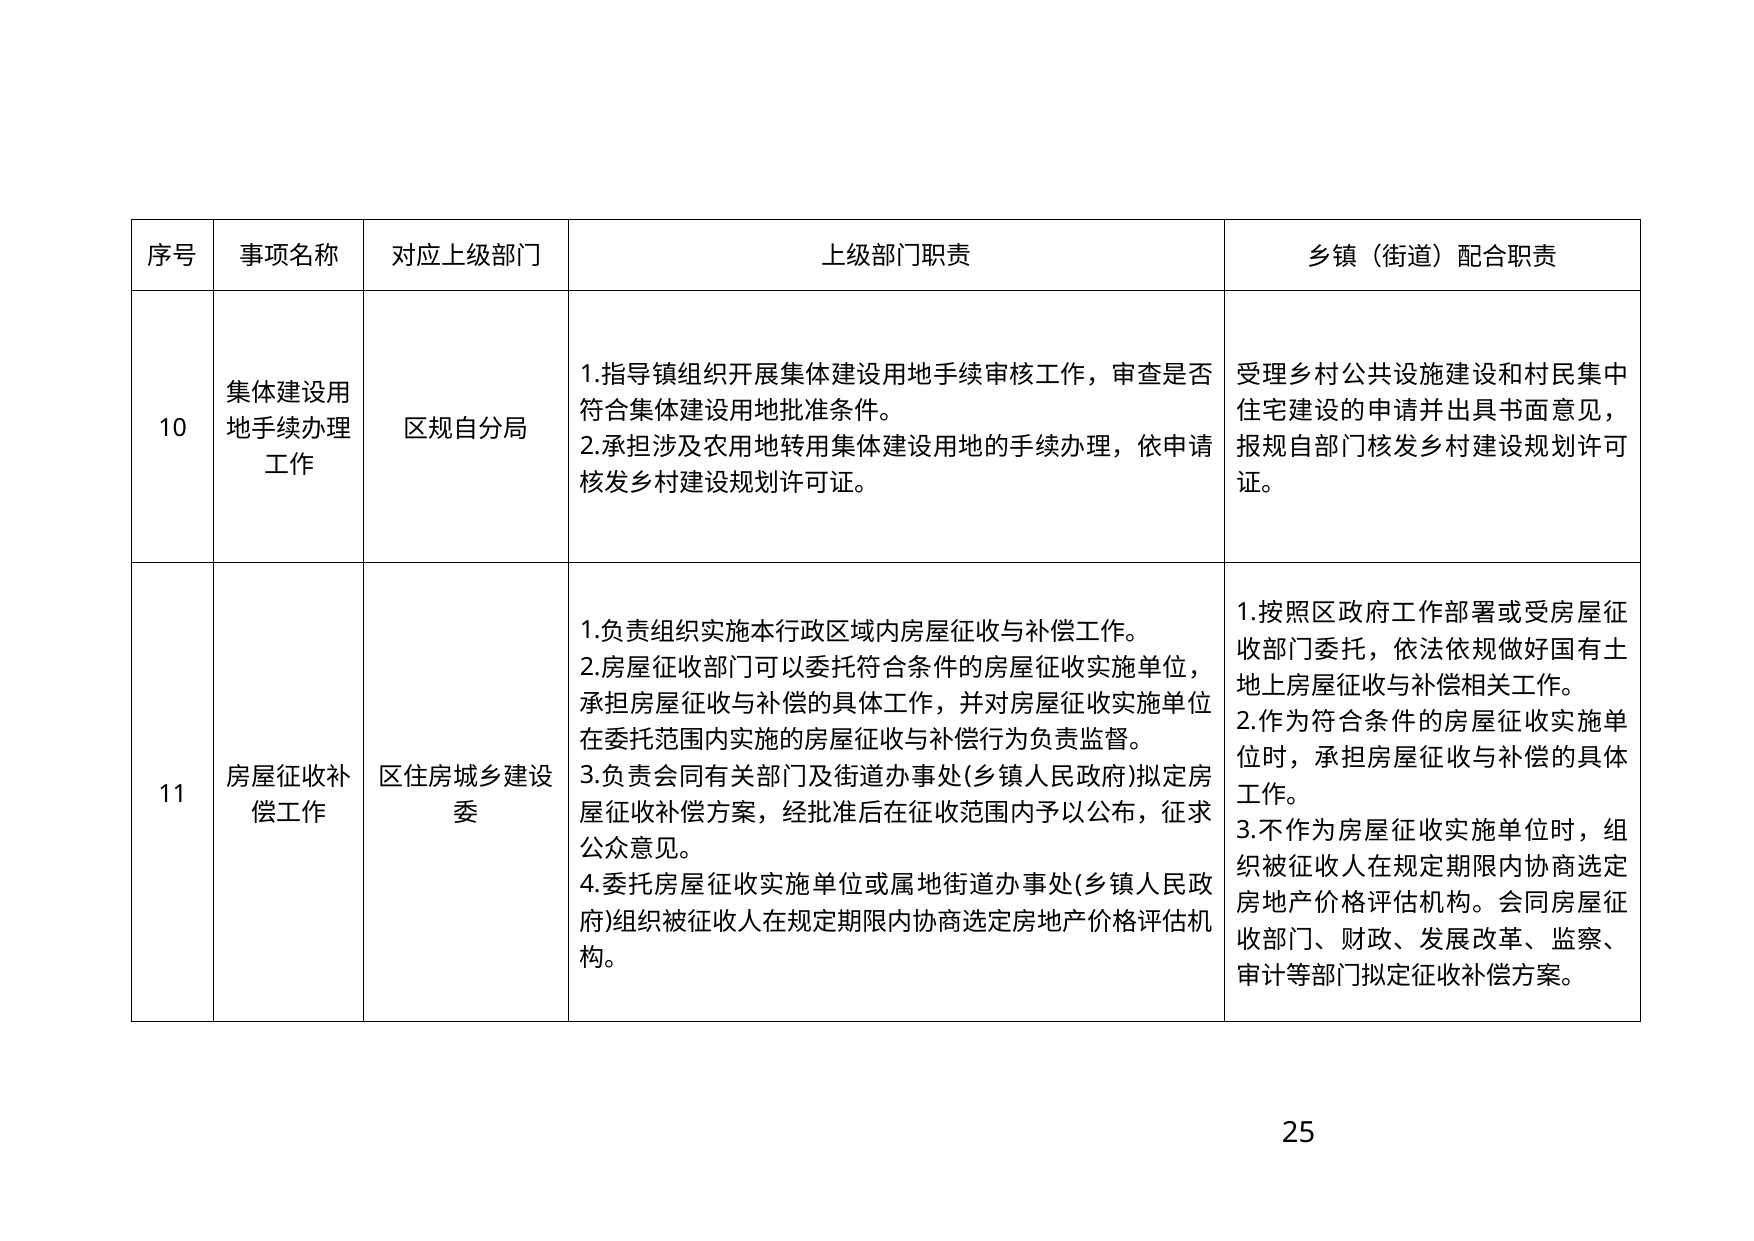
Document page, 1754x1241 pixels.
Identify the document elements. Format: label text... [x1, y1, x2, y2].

table_cell 房屋征收补偿工作 [214, 563, 363, 1021]
table_cell 序号 [132, 220, 213, 290]
table_cell 1.指导镇组织开展集体建设用地手续审核工作，审查是否符合集体建设用地批准条件。 2.承担涉及农用地转用集体建设用地的手续办理，依申请核发乡村建设规划许可证。 [569, 291, 1224, 562]
table_cell 对应上级部门 [364, 220, 568, 290]
table_cell 集体建设用地手续办理工作 [214, 291, 363, 562]
table_cell 区规自分局 [364, 291, 568, 562]
table_cell 10 [132, 291, 213, 562]
table_cell 受理乡村公共设施建设和村民集中住宅建设的申请并出具书面意见，报规自部门核发乡村建设规划许可证。 [1225, 291, 1640, 562]
table_cell 1.负责组织实施本行政区域内房屋征收与补偿工作。 2.房屋征收部门可以委托符合条件的房屋征收实施单位，承担房屋征收与补偿的具体工作，并对房屋征收实施单位在委托范围内实施的房屋征收与补偿行为负责监督。 3.负责会同有关部门及街道办事处(乡镇人民政府)拟定房屋征收补偿方案，经批准后在征收范围内予以公布，征求公众意见。 4.委托房屋征收实施单位或属地街道办事处(乡镇人民政府)组织被征收人在规定期限内协商选定房地产价格评估机构。 [569, 563, 1224, 1021]
table_cell 上级部门职责 [569, 220, 1224, 290]
table_cell 1.按照区政府工作部署或受房屋征收部门委托，依法依规做好国有土地上房屋征收与补偿相关工作。 2.作为符合条件的房屋征收实施单位时，承担房屋征收与补偿的具体工作。 3.不作为房屋征收实施单位时，组织被征收人在规定期限内协商选定房地产价格评估机构。会同房屋征收部门、财政、发展改革、监察、审计等部门拟定征收补偿方案。 [1225, 563, 1640, 1021]
table_cell 11 [132, 563, 213, 1021]
table_cell 乡镇（街道）配合职责 [1225, 220, 1640, 290]
table_cell 区住房城乡建设委 [364, 563, 568, 1021]
table_cell 事项名称 [214, 220, 363, 290]
